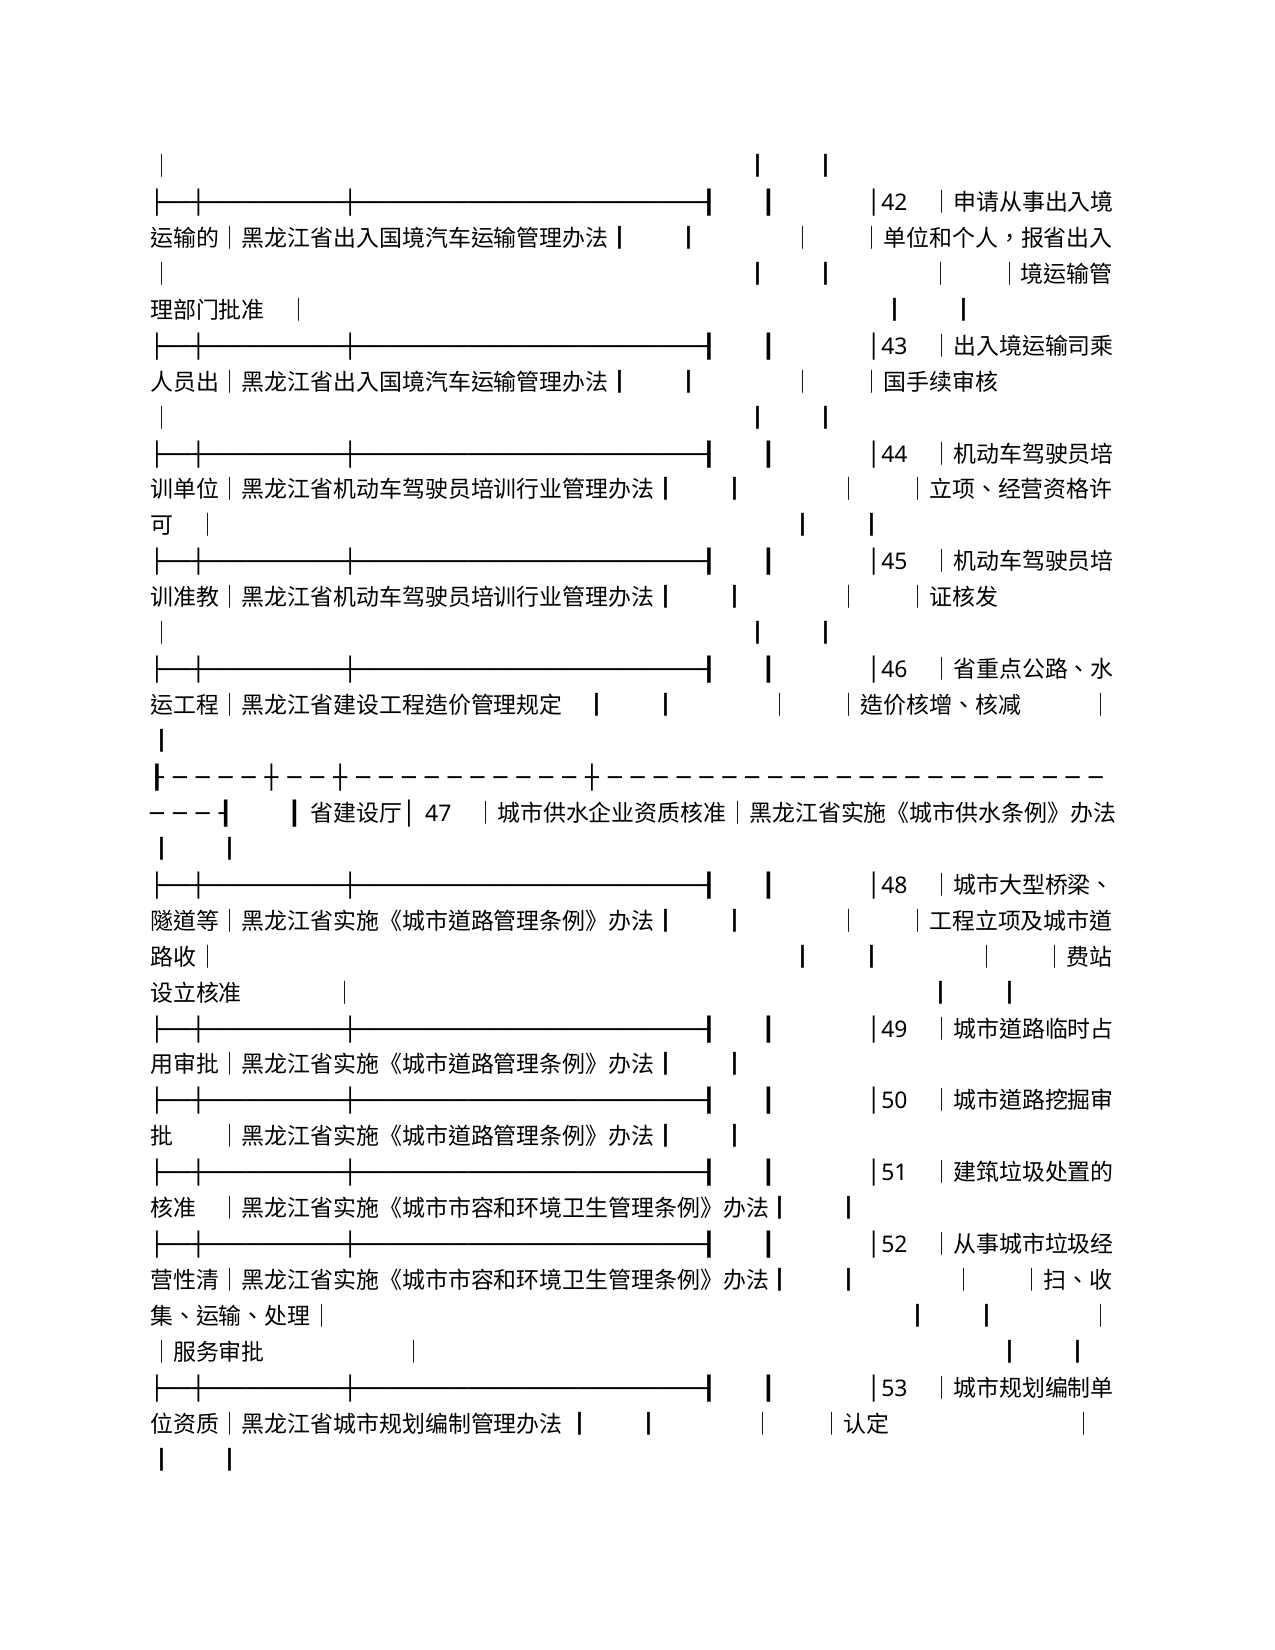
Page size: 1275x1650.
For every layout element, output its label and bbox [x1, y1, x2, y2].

text [150, 150, 1125, 1475]
